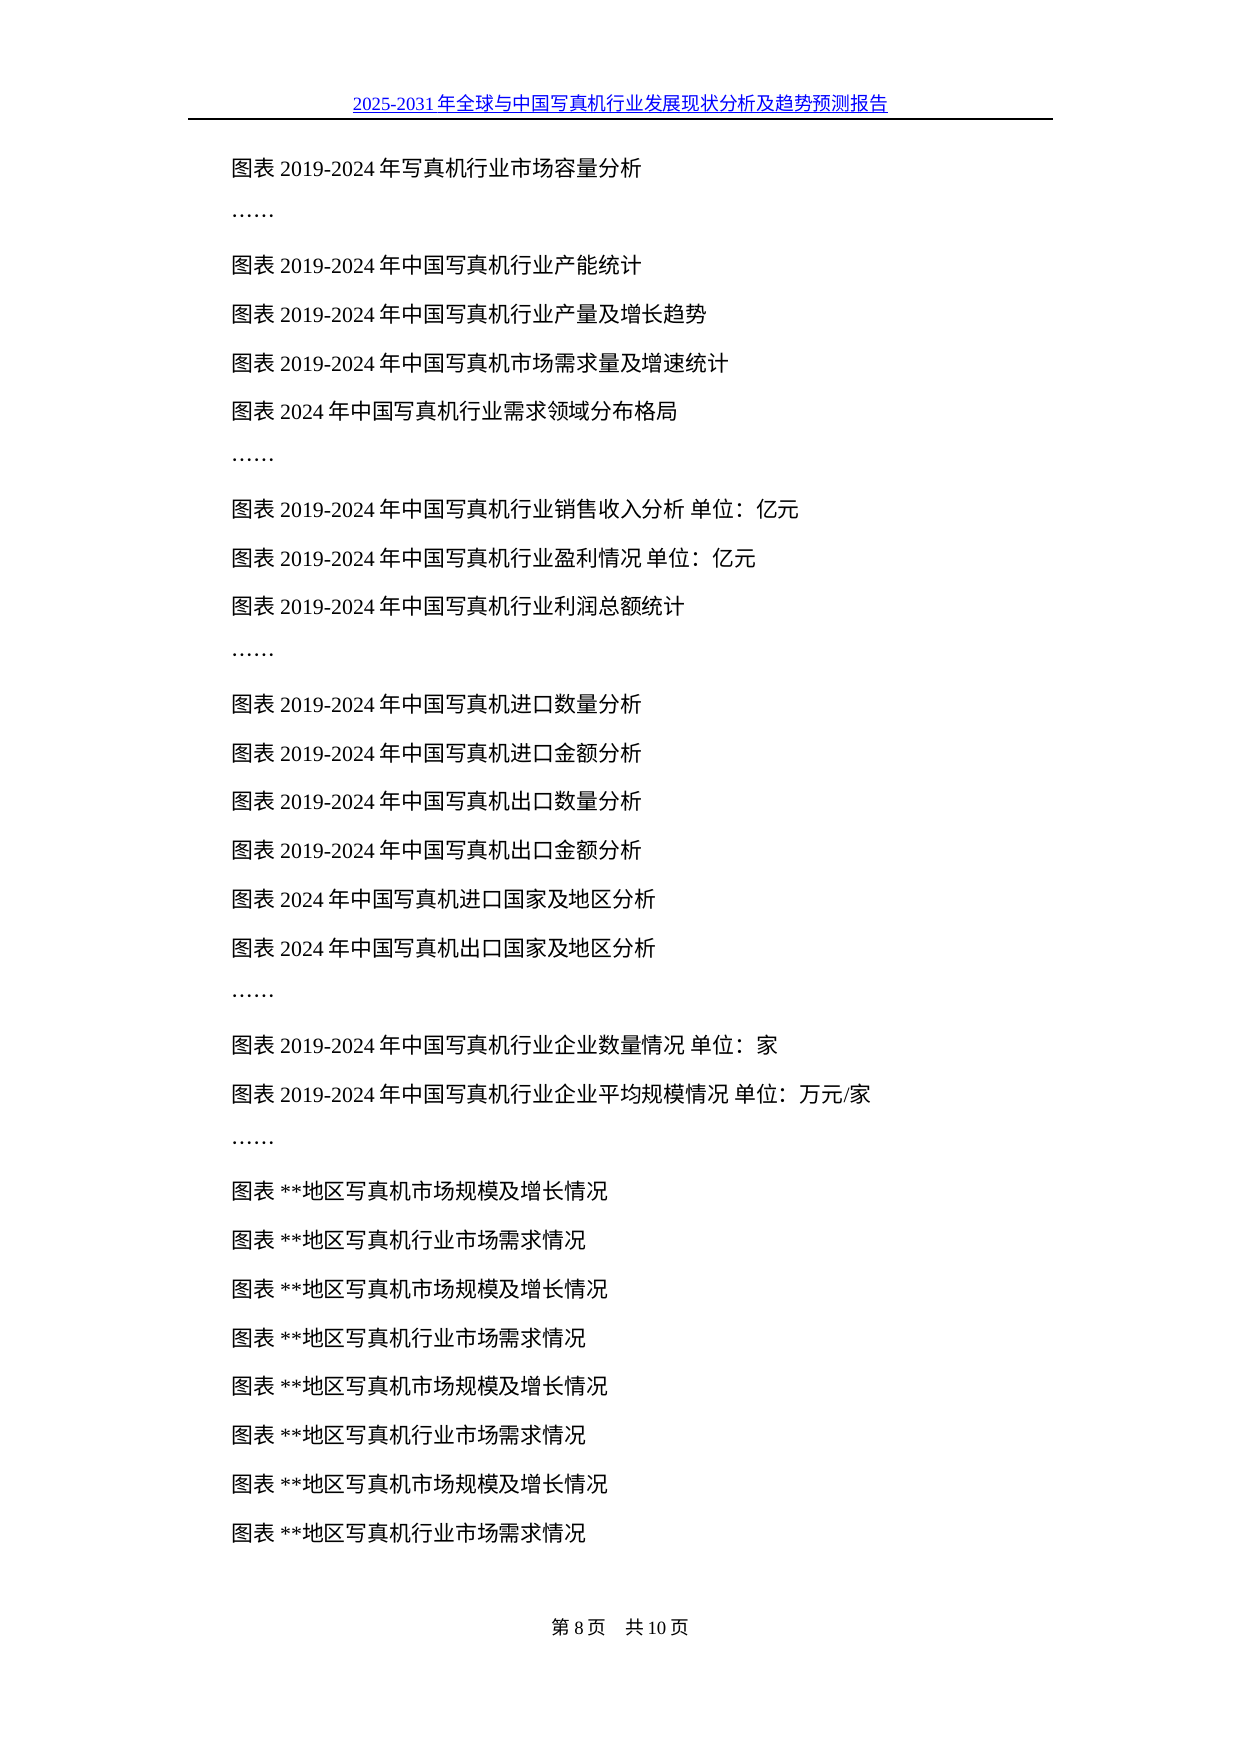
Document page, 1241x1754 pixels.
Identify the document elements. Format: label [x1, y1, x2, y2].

text [187, 150, 1053, 1548]
